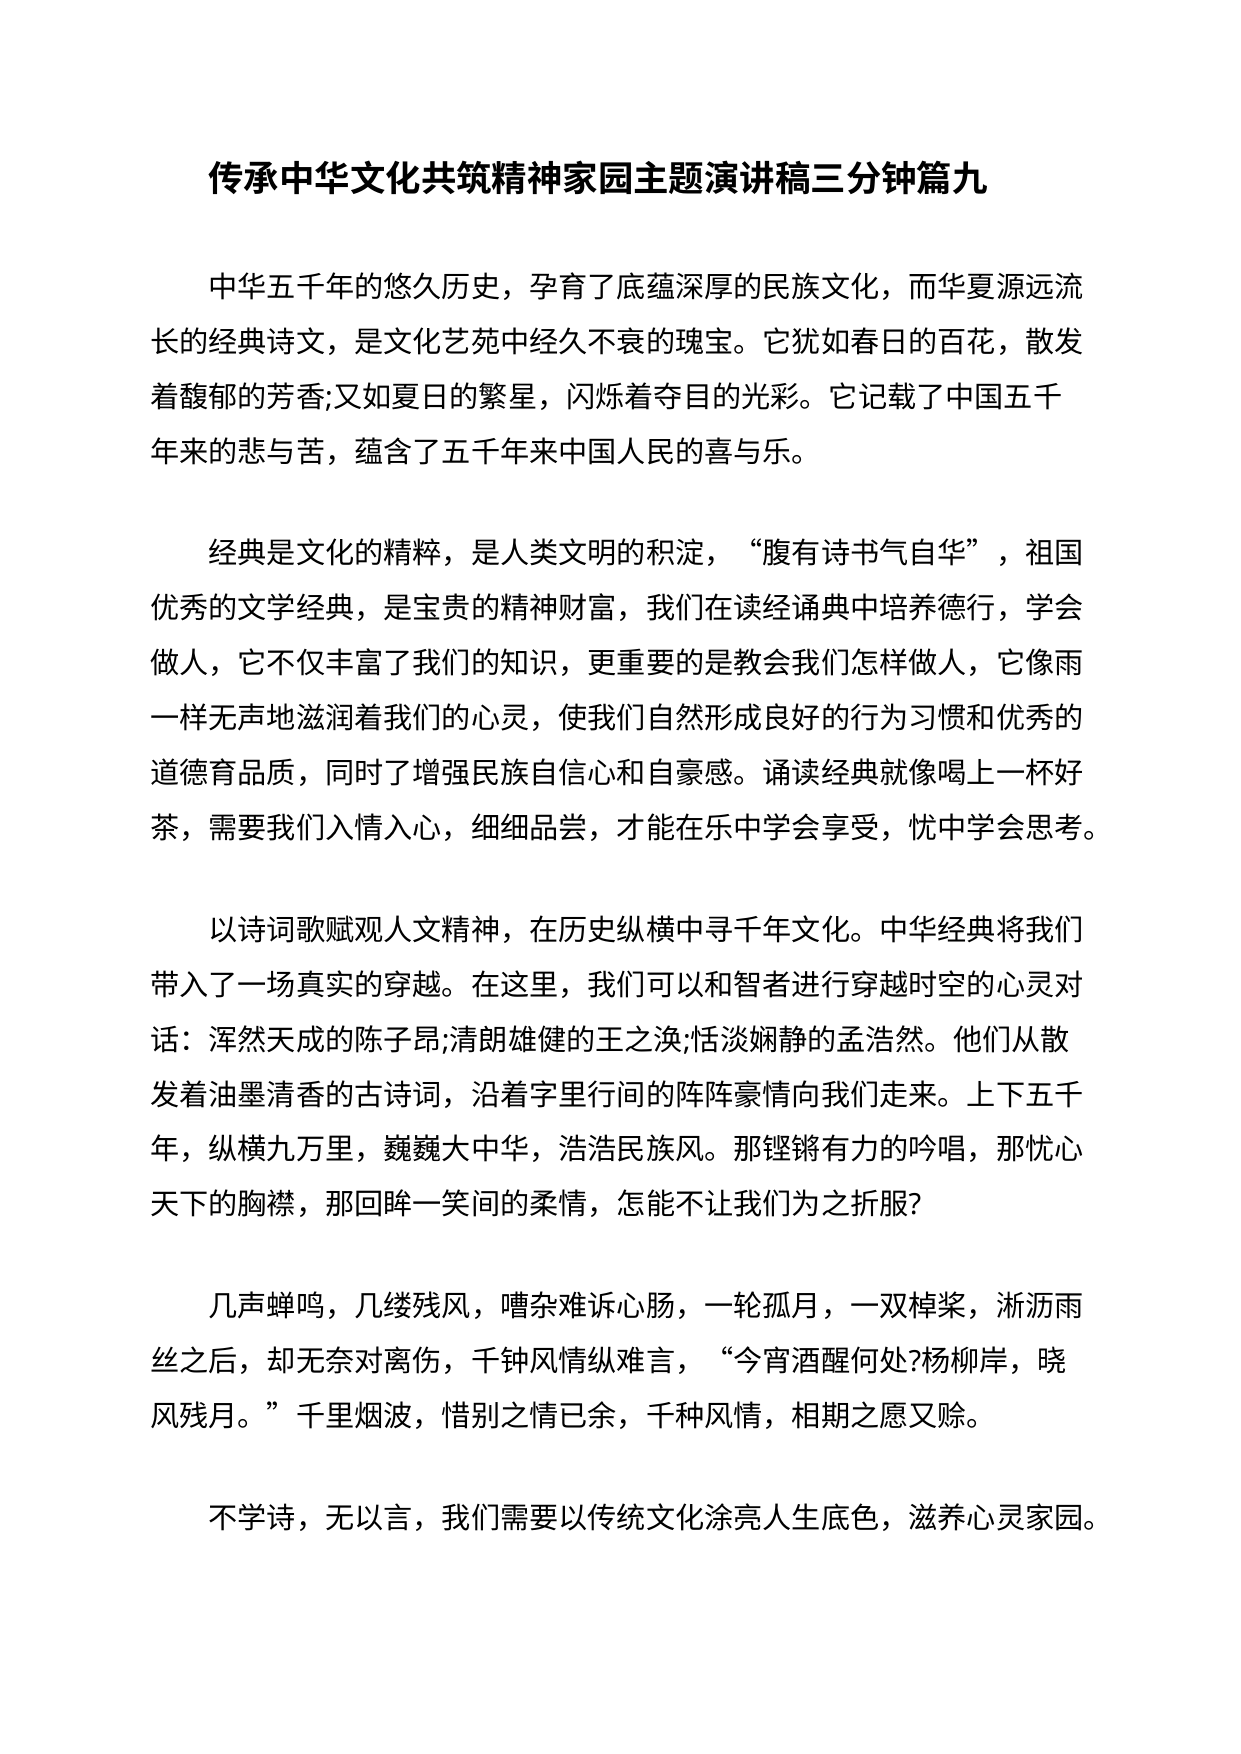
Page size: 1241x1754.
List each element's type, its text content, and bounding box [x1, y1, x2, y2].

text 中华五千年的悠久历史，孕育了底蕴深厚的民族文化，而华夏源远流长的经典诗文，是文化艺苑中经久不衰的瑰宝。它犹如春日的百花，散发着馥郁的芳香;又如夏日的繁星，闪烁着夺目的光彩。它记载了中国五千年来的悲与苦，蕴含了五千年来中国人民的喜与乐。 [150, 263, 1090, 471]
text 不学诗，无以言，我们需要以传统文化涂亮人生底色，滋养心灵家园。 [150, 1494, 1090, 1537]
text 传承中华文化共筑精神家园主题演讲稿三分钟篇九 [150, 150, 1090, 201]
text 以诗词歌赋观人文精神，在历史纵横中寻千年文化。中华经典将我们带入了一场真实的穿越。在这里，我们可以和智者进行穿越时空的心灵对话：浑然天成的陈子昂;清朗雄健的王之涣;恬淡娴静的孟浩然。他们从散发着油墨清香的古诗词，沿着字里行间的阵阵豪情向我们走来。上下五千年，纵横九万里，巍巍大中华，浩浩民族风。那铿锵有力的吟唱，那忧心天下的胸襟，那回眸一笑间的柔情，怎能不让我们为之折服? [150, 906, 1090, 1223]
text 经典是文化的精粹，是人类文明的积淀，“腹有诗书气自华”，祖国优秀的文学经典，是宝贵的精神财富，我们在读经诵典中培养德行，学会做人，它不仅丰富了我们的知识，更重要的是教会我们怎样做人，它像雨一样无声地滋润着我们的心灵，使我们自然形成良好的行为习惯和优秀的道德育品质，同时了增强民族自信心和自豪感。诵读经典就像喝上一杯好茶，需要我们入情入心，细细品尝，才能在乐中学会享受，忧中学会思考。 [150, 530, 1090, 847]
text 几声蝉鸣，几缕残风，嘈杂难诉心肠，一轮孤月，一双棹桨，淅沥雨丝之后，却无奈对离伤，千钟风情纵难言，“今宵酒醒何处?杨柳岸，晓风残月。”千里烟波，惜别之情已余，千种风情，相期之愿又赊。 [150, 1283, 1090, 1435]
